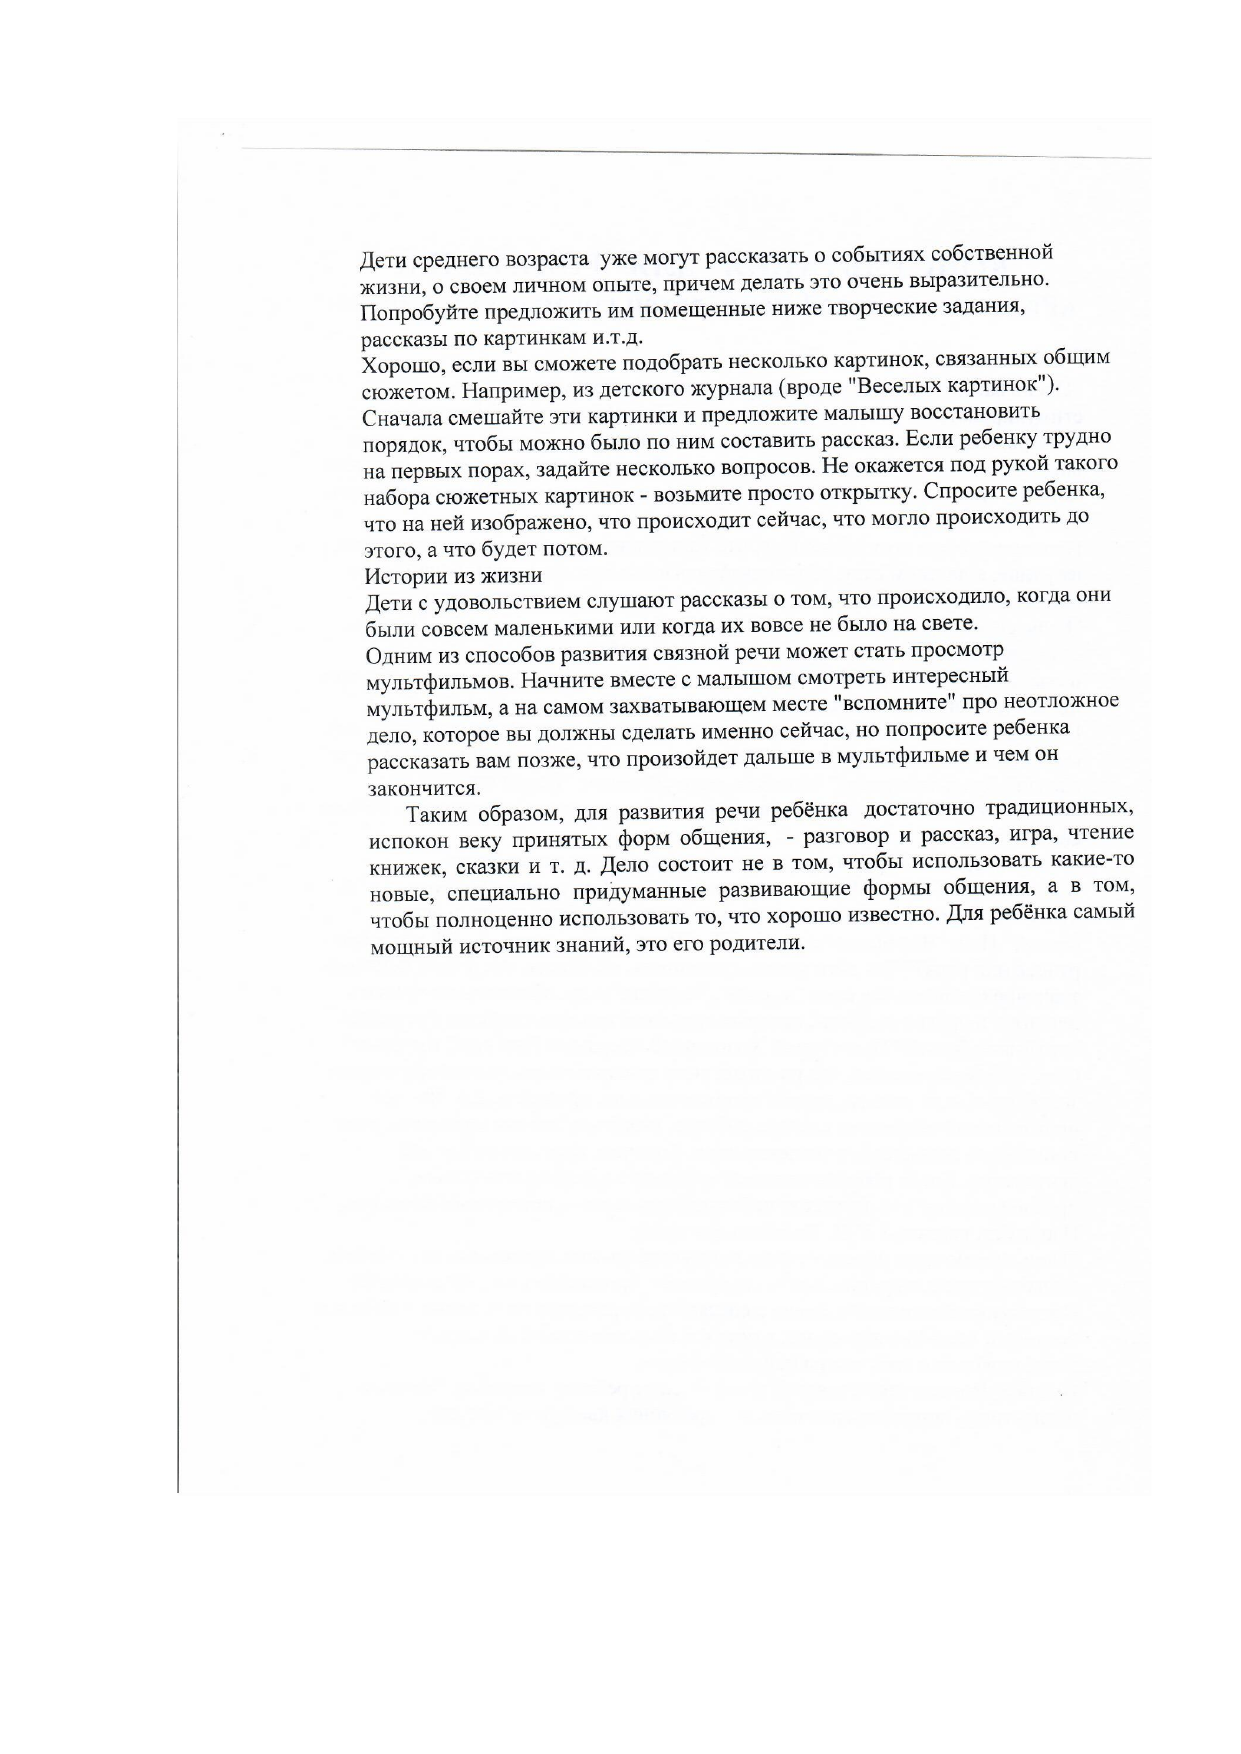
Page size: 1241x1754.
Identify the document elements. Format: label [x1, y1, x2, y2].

picture [177, 118, 1152, 1496]
